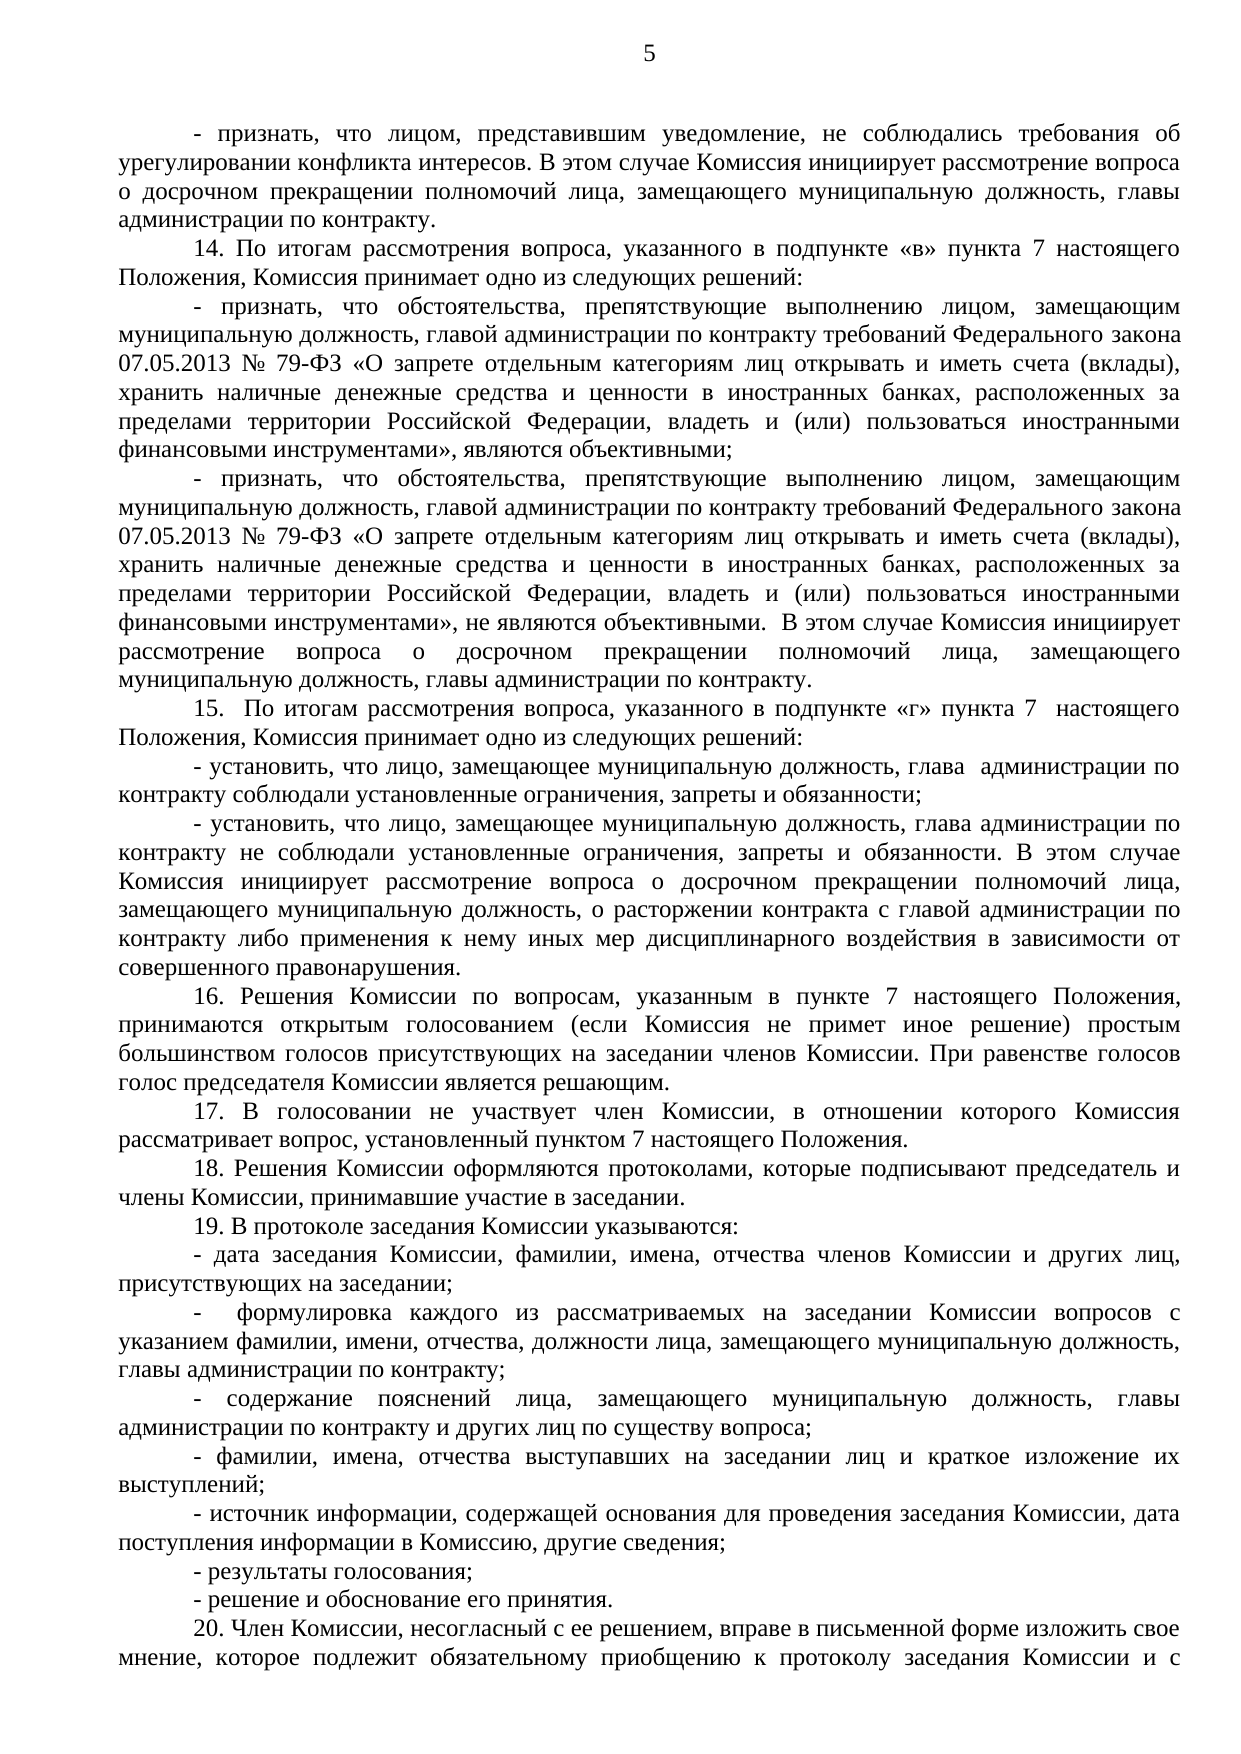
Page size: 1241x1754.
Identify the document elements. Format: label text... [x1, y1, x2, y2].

text 16. Решения Комиссии по вопросам, указанным в пункте 7 настоящего Положения, принимаются открытым голосованием (если Комиссия не примет иное решение) простым большинством голосов присутствующих на заседании членов Комиссии. При равенстве голосов голос председателя Комиссии является решающим. [118, 981, 1181, 1096]
text - решение и обоснование его принятия. [118, 1584, 1181, 1613]
text - признать, что обстоятельства, препятствующие выполнению лицом, замещающим муниципальную должность, главой администрации по контракту требований Федерального закона 07.05.2013 № 79-ФЗ «О запрете отдельным категориям лиц открывать и иметь счета (вклады), хранить наличные денежные средства и ценности в иностранных банках, расположенных за пределами территории Российской Федерации, владеть и (или) пользоваться иностранными финансовыми инструментами», не являются объективными. В этом случае Комиссия инициирует рассмотрение вопроса о досрочном прекращении полномочий лица, замещающего муниципальную должность, главы администрации по контракту. [118, 463, 1181, 693]
text 17. В голосовании не участвует член Комиссии, в отношении которого Комиссия рассматривает вопрос, установленный пунктом 7 настоящего Положения. [118, 1096, 1181, 1153]
text 14. По итогам рассмотрения вопроса, указанного в подпункте «в» пункта 7 настоящего Положения, Комиссия принимает одно из следующих решений: [118, 233, 1181, 291]
text - фамилии, имена, отчества выступавших на заседании лиц и краткое изложение их выступлений; [118, 1441, 1181, 1498]
text - признать, что обстоятельства, препятствующие выполнению лицом, замещающим муниципальную должность, главой администрации по контракту требований Федерального закона 07.05.2013 № 79-ФЗ «О запрете отдельным категориям лиц открывать и иметь счета (вклады), хранить наличные денежные средства и ценности в иностранных банках, расположенных за пределами территории Российской Федерации, владеть и (или) пользоваться иностранными финансовыми инструментами», являются объективными; [118, 291, 1181, 463]
text - установить, что лицо, замещающее муниципальную должность, глава администрации по контракту не соблюдали установленные ограничения, запреты и обязанности. В этом случае Комиссия инициирует рассмотрение вопроса о досрочном прекращении полномочий лица, замещающего муниципальную должность, о расторжении контракта с главой администрации по контракту либо применения к нему иных мер дисциплинарного воздействия в зависимости от совершенного правонарушения. [118, 808, 1181, 981]
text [118, 1613, 1181, 1671]
text - формулировка каждого из рассматриваемых на заседании Комиссии вопросов с указанием фамилии, имени, отчества, должности лица, замещающего муниципальную должность, главы администрации по контракту; [118, 1297, 1181, 1383]
text - источник информации, содержащей основания для проведения заседания Комиссии, дата поступления информации в Комиссию, другие сведения; [118, 1498, 1181, 1556]
text - установить, что лицо, замещающее муниципальную должность, глава администрации по контракту соблюдали установленные ограничения, запреты и обязанности; [118, 751, 1181, 808]
text 15. По итогам рассмотрения вопроса, указанного в подпункте «г» пункта 7 настоящего Положения, Комиссия принимает одно из следующих решений: [118, 693, 1181, 751]
text 18. Решения Комиссии оформляются протоколами, которые подписывают председатель и члены Комиссии, принимавшие участие в заседании. [118, 1153, 1181, 1211]
text - дата заседания Комиссии, фамилии, имена, отчества членов Комиссии и других лиц, присутствующих на заседании; [118, 1239, 1181, 1297]
text - результаты голосования; [118, 1556, 1181, 1584]
text - признать, что лицом, представившим уведомление, не соблюдались требования об урегулировании конфликта интересов. В этом случае Комиссия инициирует рассмотрение вопроса о досрочном прекращении полномочий лица, замещающего муниципальную должность, главы администрации по контракту. [118, 118, 1181, 233]
text 19. В протоколе заседания Комиссии указываются: [118, 1211, 1181, 1239]
text - содержание пояснений лица, замещающего муниципальную должность, главы администрации по контракту и других лиц по существу вопроса; [118, 1383, 1181, 1441]
